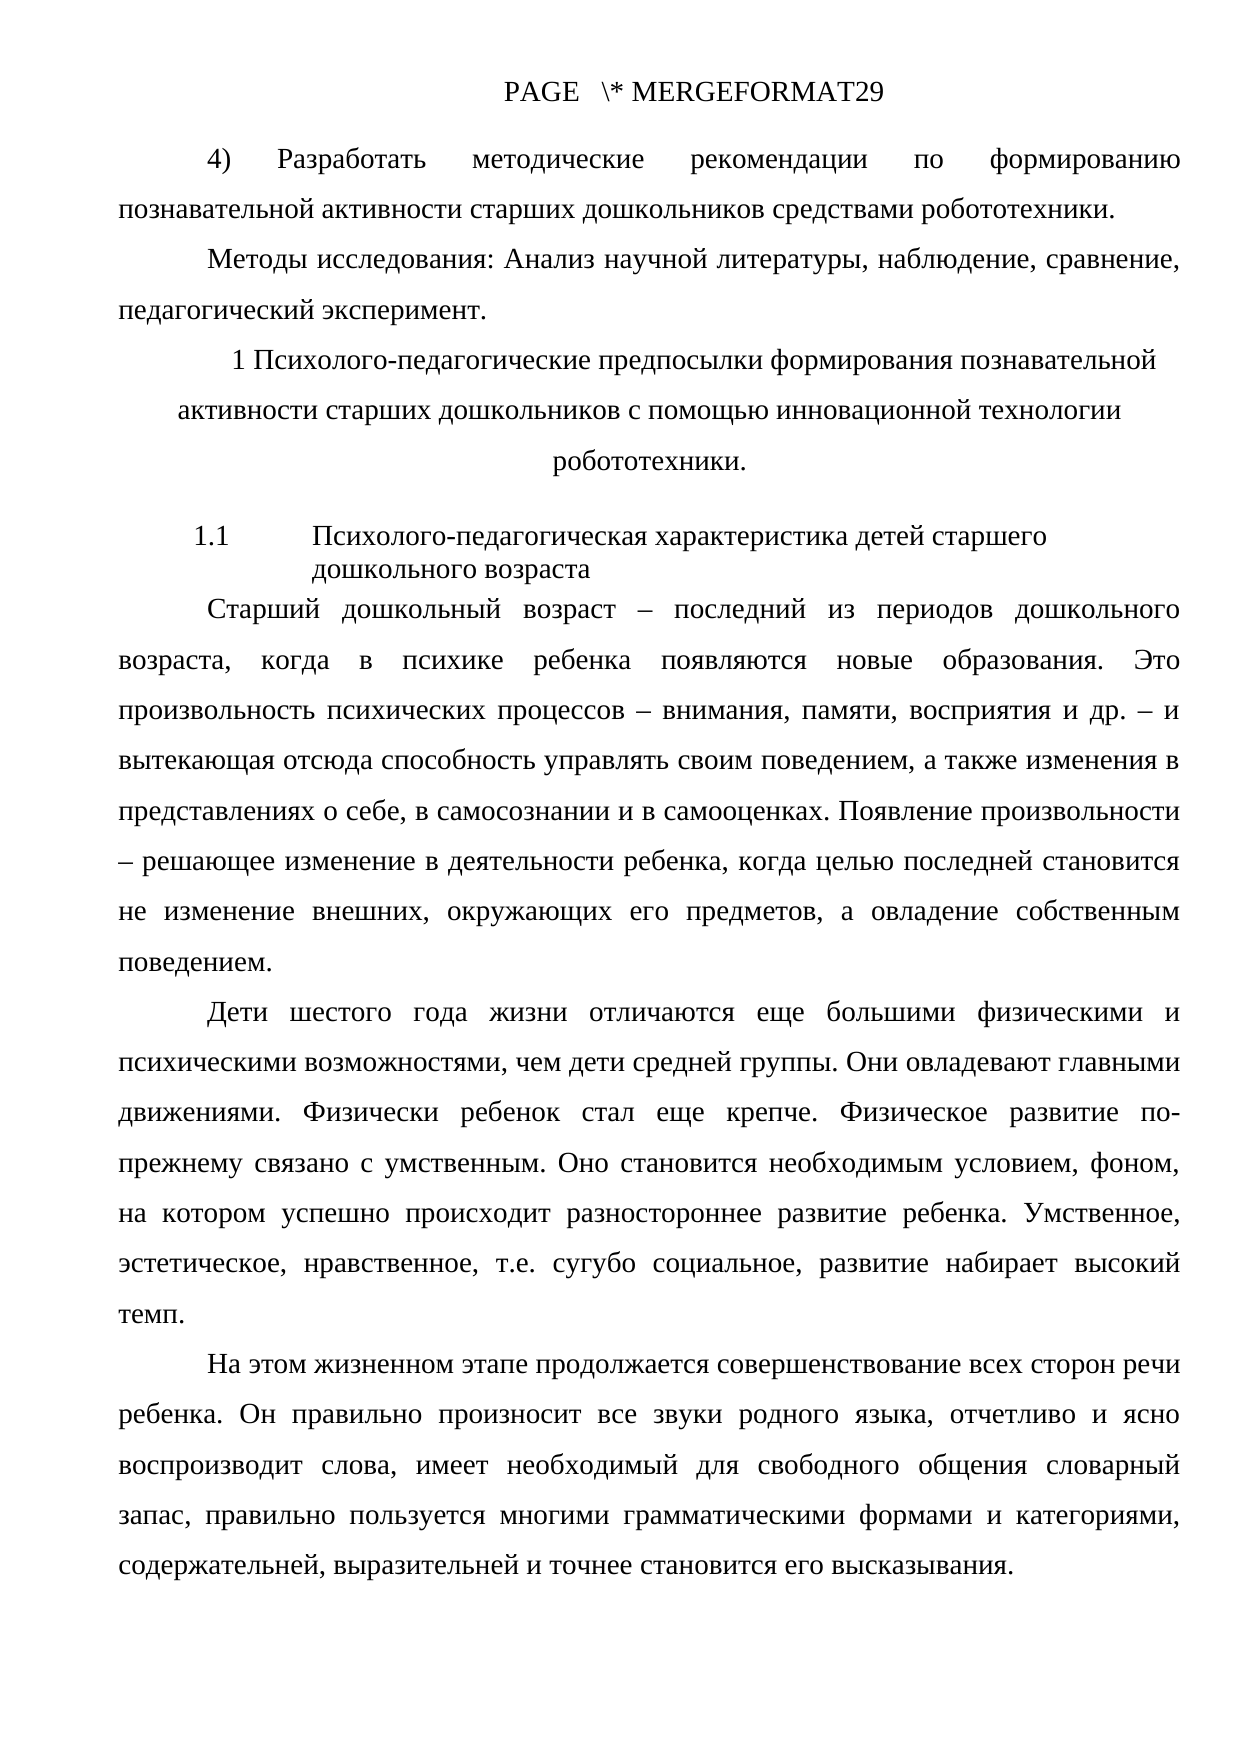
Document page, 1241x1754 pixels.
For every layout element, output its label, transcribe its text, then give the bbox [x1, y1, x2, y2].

text Методы исследования: Анализ научной литературы, наблюдение, сравнение, педагогический эксперимент. [118, 242, 1181, 325]
text 4) Разработать методические рекомендации по формированию познавательной активности старших дошкольников средствами робототехники. [118, 141, 1181, 225]
subtitle Психолого-педагогическая характеристика детей старшего дошкольного возраста [193, 518, 1181, 585]
text Дети шестого года жизни отличаются еще большими физическими и психическими возможностями, чем дети средней группы. Они овладевают главными движениями. Физически ребенок стал еще крепче. Физическое развитие по-прежнему связано с умственным. Оно становится необходимым условием, фоном, на котором успешно происходит разностороннее развитие ребенка. Умственное, эстетическое, нравственное, т.е. сугубо социальное, развитие набирает высокий темп. [118, 994, 1181, 1329]
text На этом жизненном этапе продолжается совершенствование всех сторон речи ребенка. Он правильно произносит все звуки родного языка, отчетливо и ясно воспроизводит слова, имеет необходимый для свободного общения словарный запас, правильно пользуется многими грамматическими формами и категориями, содержательней, выразительней и точнее становится его высказывания. [118, 1346, 1181, 1581]
text Старший дошкольный возраст – последний из периодов дошкольного возраста, когда в психике ребенка появляются новые образования. Это произвольность психических процессов – внимания, памяти, восприятия и др. – и вытекающая отсюда способность управлять своим поведением, а также изменения в представлениях о себе, в самосознании и в самооценках. Появление произвольности – решающее изменение в деятельности ребенка, когда целью последней становится не изменение внешних, окружающих его предметов, а овладение собственным поведением. [118, 591, 1181, 977]
subtitle 1 Психолого-педагогические предпосылки формирования познавательной активности старших дошкольников с помощью инновационной технологии робототехники. [118, 342, 1181, 476]
